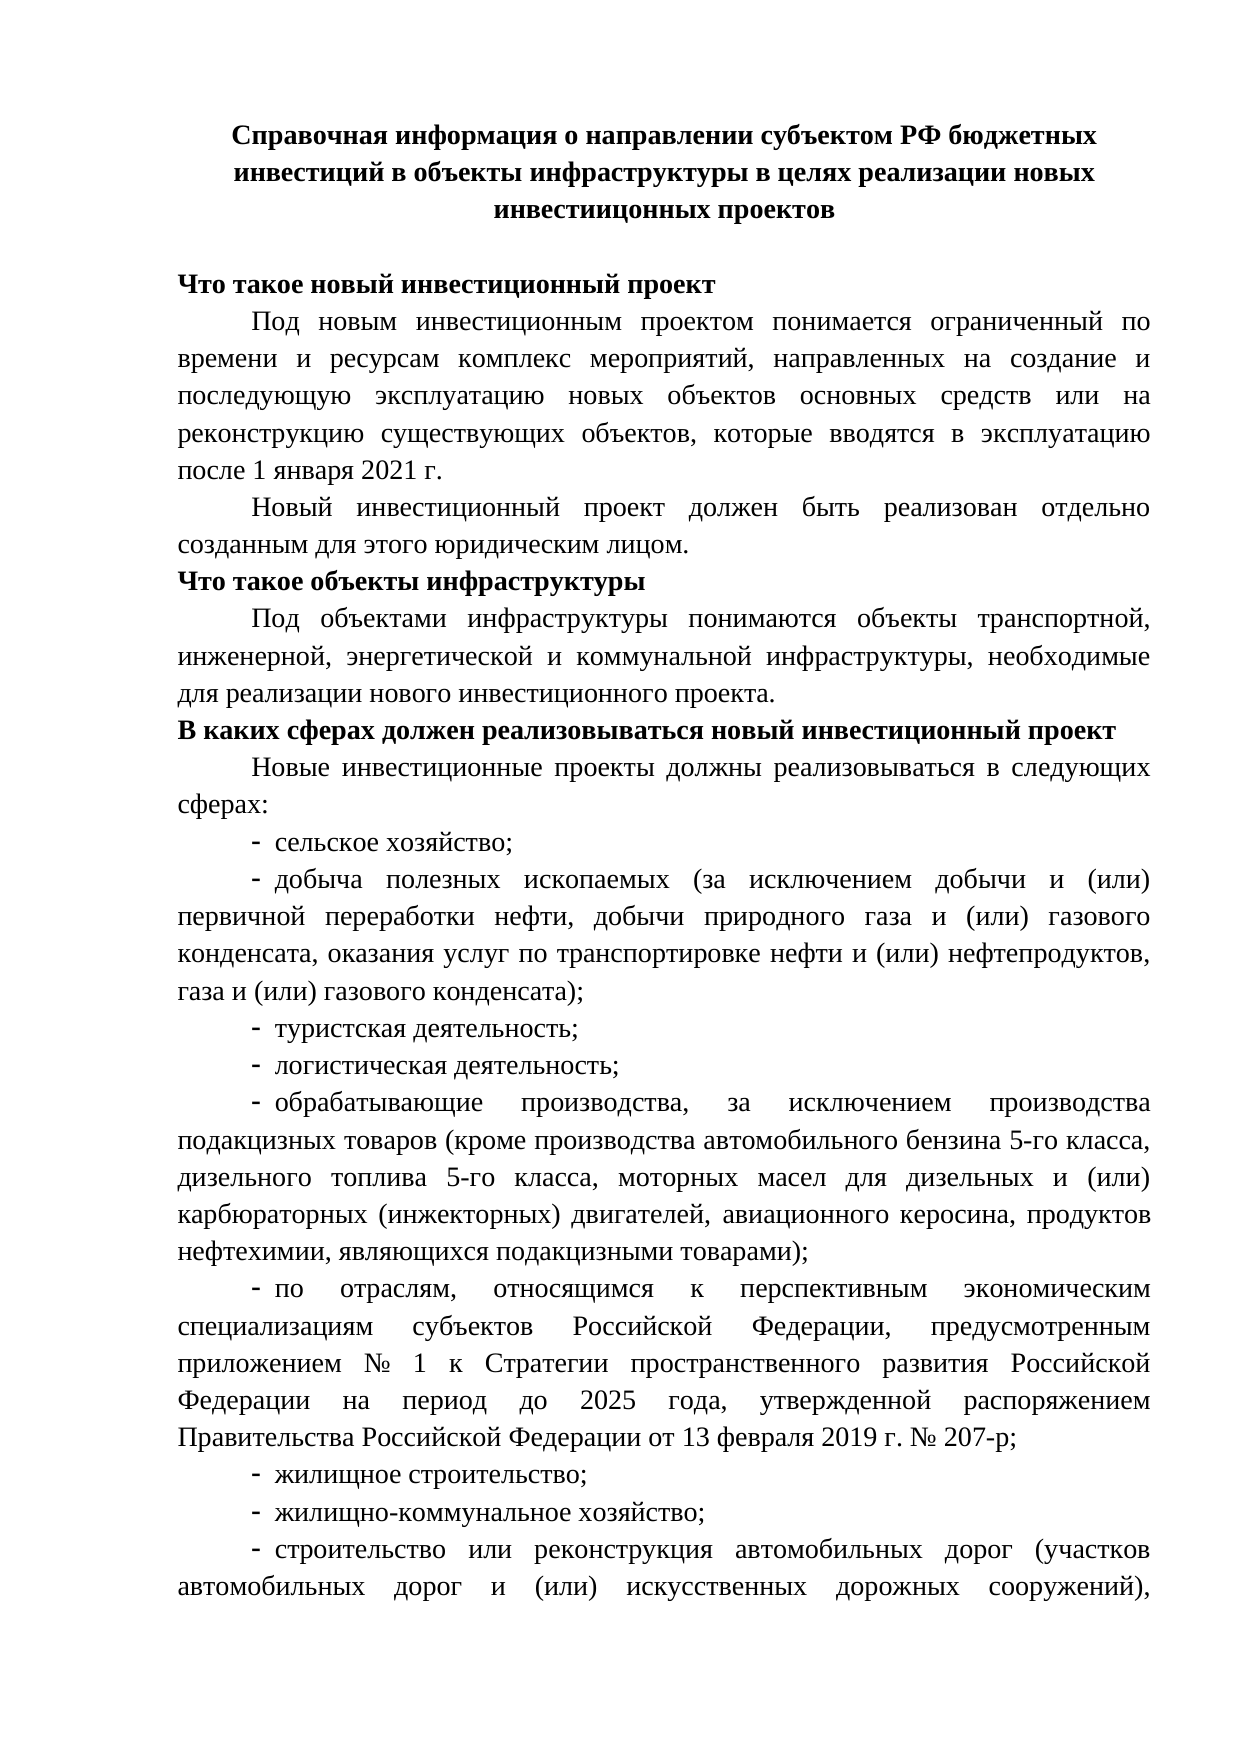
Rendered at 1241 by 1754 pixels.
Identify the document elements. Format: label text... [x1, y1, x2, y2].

list жилищное строительство; [177, 1457, 1152, 1490]
list по отраслям, относящимся к перспективным экономическим специализациям субъектов Российской Федерации, предусмотренным приложением № 1 к Стратегии пространственного развития Российской Федерации на период до 2025 года, утвержденной распоряжением Правительства Российской Федерации от 13 февраля 2019 г. № 207-р; [177, 1271, 1152, 1453]
text Справочная информация о направлении субъектом РФ бюджетных инвестиций в объекты инфраструктуры в целях реализации новых инвестиицонных проектов [177, 118, 1152, 225]
text Что такое объекты инфраструктуры [177, 564, 1152, 597]
list сельское хозяйство; [177, 825, 1152, 857]
list добыча полезных ископаемых (за исключением добычи и (или) первичной переработки нефти, добычи природного газа и (или) газового конденсата, оказания услуг по транспортировке нефти и (или) нефтепродуктов, газа и (или) газового конденсата); [177, 862, 1152, 1006]
list жилищно-коммунальное хозяйство; [177, 1495, 1152, 1527]
list туристская деятельность; [177, 1011, 1152, 1043]
text Под новым инвестиционным проектом понимается ограниченный по времени и ресурсам комплекс мероприятий, направленных на создание и последующую эксплуатацию новых объектов основных средств или на реконструкцию существующих объектов, которые вводятся в эксплуатацию после 1 января 2021 г. [177, 304, 1152, 485]
list логистическая деятельность; [177, 1048, 1152, 1081]
text Под объектами инфраструктуры понимаются объекты транспортной, инженерной, энергетической и коммунальной инфраструктуры, необходимые для реализации нового инвестиционного проекта. [177, 602, 1152, 708]
text Новые инвестиционные проекты должны реализовываться в следующих сферах: [177, 750, 1152, 820]
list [177, 1532, 1152, 1602]
list обрабатывающие производства, за исключением производства подакцизных товаров (кроме производства автомобильного бензина 5-го класса, дизельного топлива 5-го класса, моторных масел для дизельных и (или) карбюраторных (инжекторных) двигателей, авиационного керосина, продуктов нефтехимии, являющихся подакцизными товарами); [177, 1085, 1152, 1267]
text Новый инвестиционный проект должен быть реализован отдельно созданным для этого юридическим лицом. [177, 490, 1152, 559]
text Что такое новый инвестиционный проект [177, 267, 1152, 299]
text В каких сферах должен реализовываться новый инвестиционный проект [177, 713, 1152, 746]
